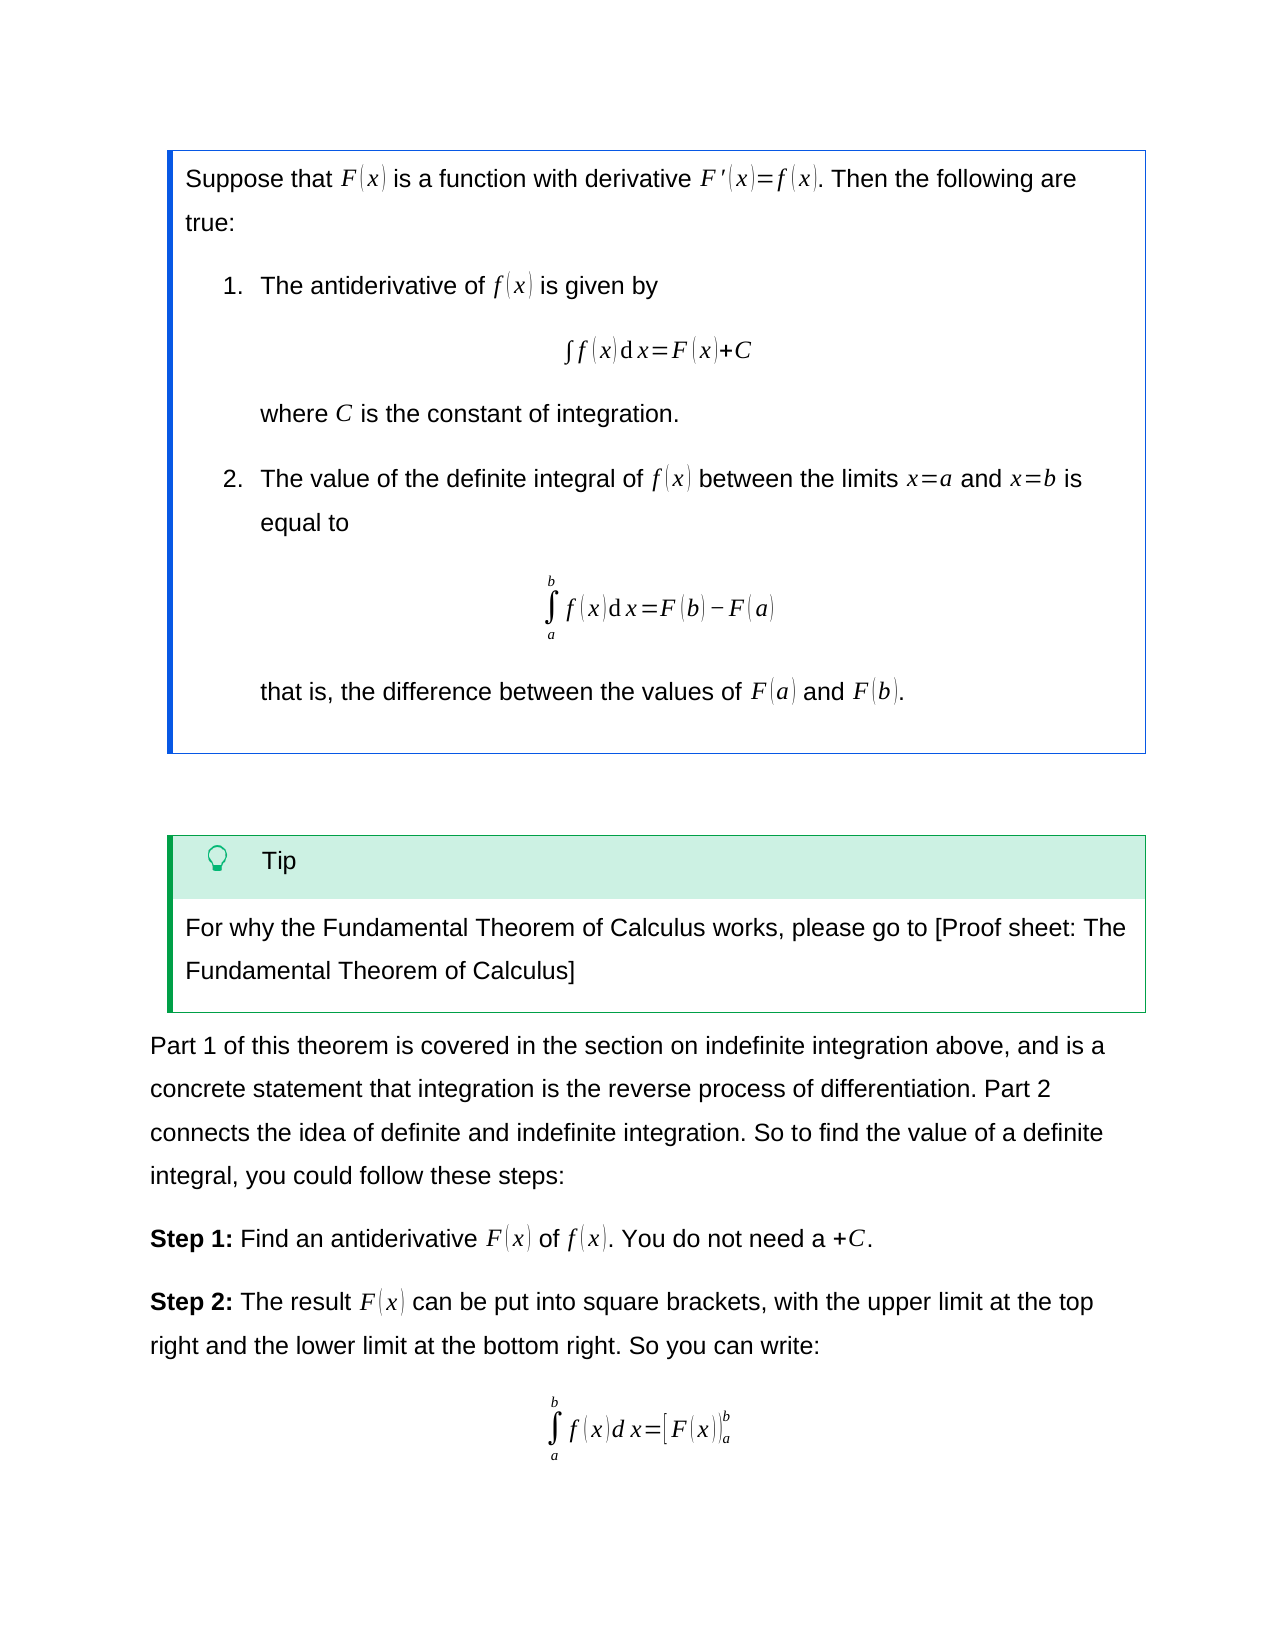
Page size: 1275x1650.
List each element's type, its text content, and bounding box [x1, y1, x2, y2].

table_cell For why the Fundamental Theorem of Calculus works, please go to [Proof sheet: The Fundamental Theorem of Calculus] [173, 900, 1145, 1012]
picture [204, 845, 229, 871]
table_cell Suppose that is a function with derivative . Then the following are true: The antiderivative of is given by where is the constant of integration. The value of the definite integral of between the limits and is equal to that is, the difference between the values of and . [173, 151, 1145, 753]
text Step 2: The result can be put into square brackets, with the upper limit at the top right and the lower limit at the bottom right. So you can write: [150, 1286, 1125, 1360]
table_header Tip [173, 836, 1145, 899]
text Step 1: Find an antiderivative of . You do not need a . [150, 1223, 1125, 1253]
text Part 1 of this theorem is covered in the section on indefinite integration above, and is a concrete statement that integration is the reverse process of differentiation. Part 2 connects the idea of definite and indefinite integration. So to find the value of a definite integral, you could follow these steps: [150, 1031, 1125, 1189]
